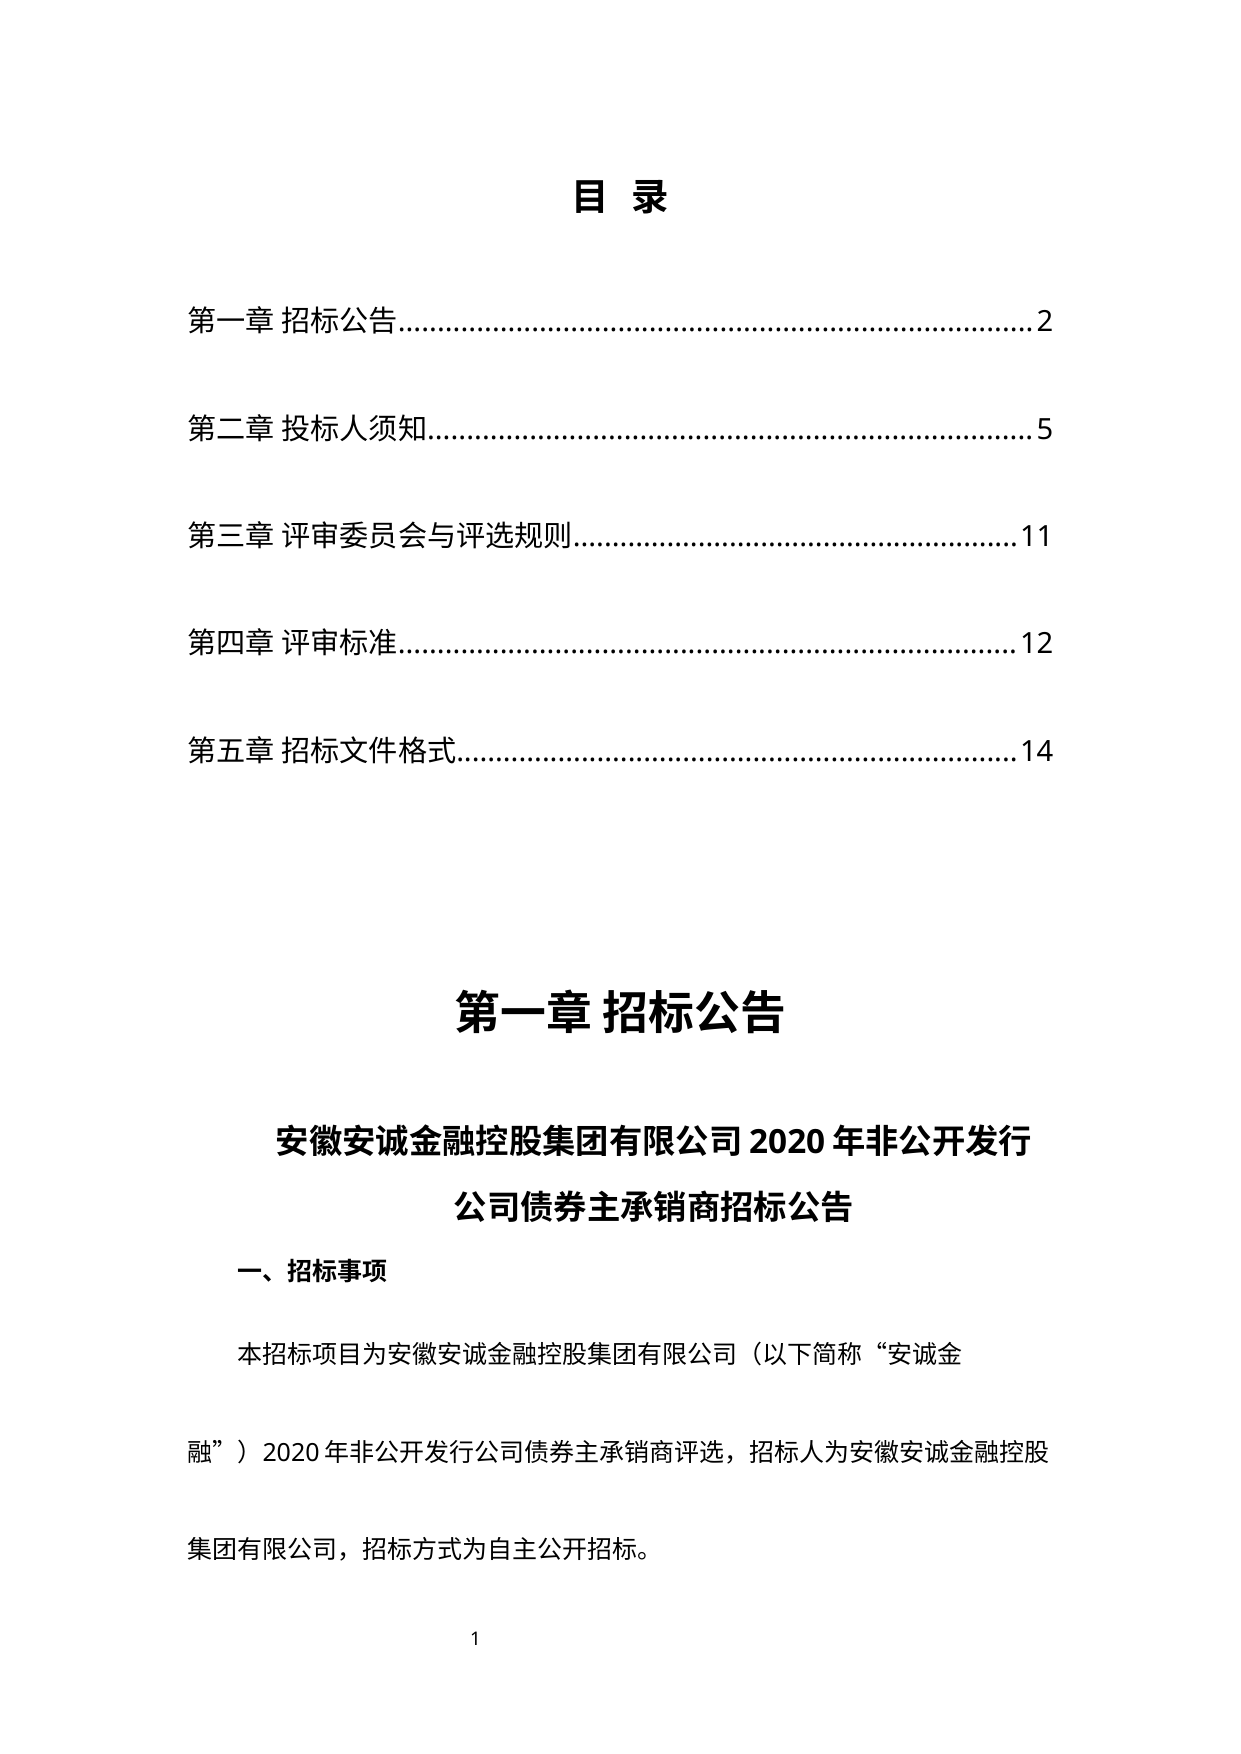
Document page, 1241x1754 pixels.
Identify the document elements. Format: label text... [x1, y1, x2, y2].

list 本招标项目为安徽安诚金融控股集团有限公司（以下简称“安诚金融”）2020年非公开发行公司债券主承销商评选，招标人为安徽安诚金融控股集团有限公司，招标方式为自主公开招标。 [187, 1320, 1053, 1580]
text 第一章 招标公告 2 [187, 287, 1053, 352]
list 招标事项 [187, 1237, 1053, 1302]
text 第二章 投标人须知 5 [187, 394, 1053, 459]
text 第五章 招标文件格式 14 [187, 716, 1053, 781]
text 第四章 评审标准 12 [187, 609, 1053, 674]
list 安徽安诚金融控股集团有限公司2020年非公开发行 [187, 1107, 1053, 1172]
text 第三章 评审委员会与评选规则 11 [187, 501, 1053, 566]
text 第一章 招标公告 [187, 961, 1053, 1058]
list 公司债券主承销商招标公告 [187, 1172, 1053, 1237]
text 目 录 [187, 162, 1053, 227]
